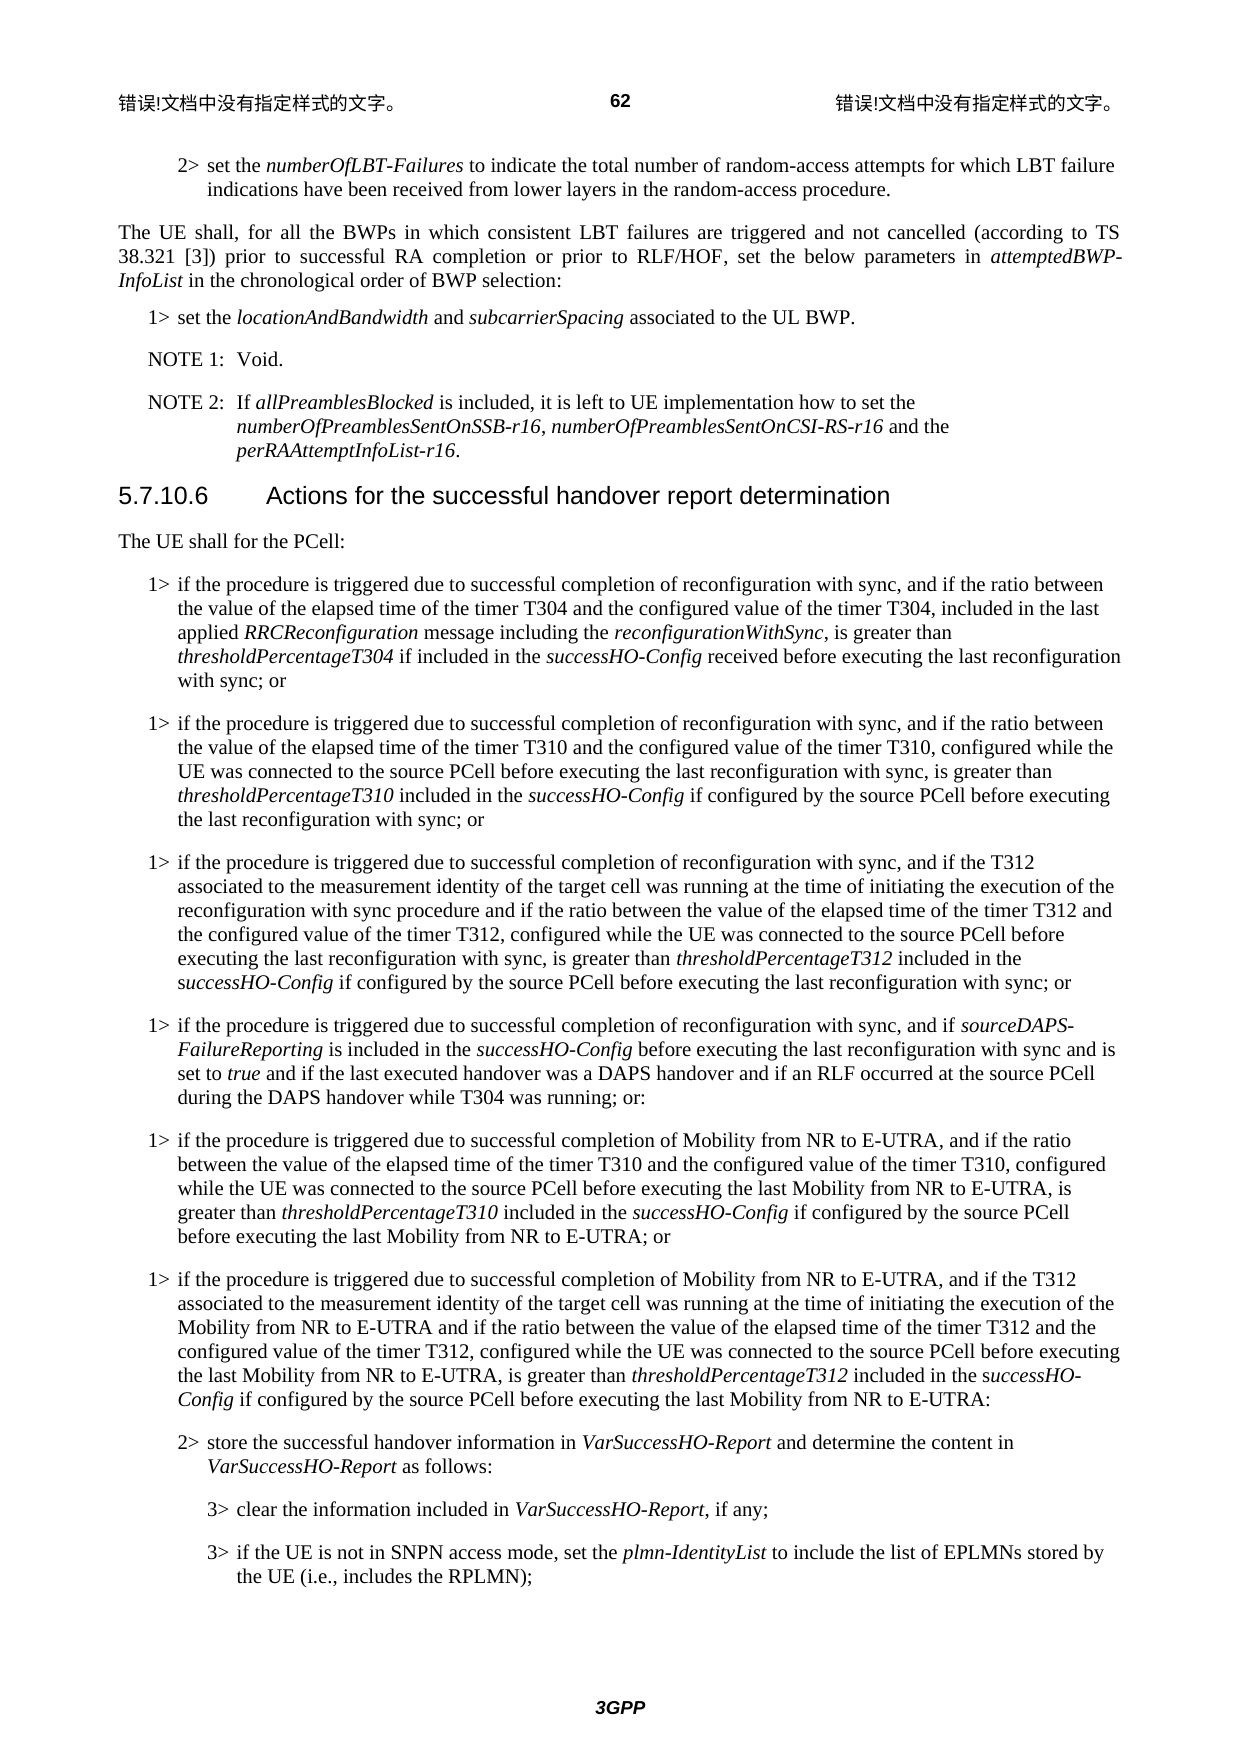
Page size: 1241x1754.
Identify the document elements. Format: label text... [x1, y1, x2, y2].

text 1> set the locationAndBandwidth and subcarrierSpacing associated to the UL BWP. [148, 304, 1122, 329]
text 2> store the successful handover information in VarSuccessHO-Report and determine the content in VarSuccessHO-Report as follows: [177, 1430, 1122, 1478]
text NOTE 1: Void. [148, 347, 1122, 371]
text 1> if the procedure is triggered due to successful completion of reconfiguration with sync, and if sourceDAPS-FailureReporting is included in the successHO-Config before executing the last reconfiguration with sync and is set to true and if the last executed handover was a DAPS handover and if an RLF occurred at the source PCell during the DAPS handover while T304 was running; or: [148, 1013, 1122, 1109]
text 1> if the procedure is triggered due to successful completion of reconfiguration with sync, and if the ratio between the value of the elapsed time of the timer T310 and the configured value of the timer T310, configured while the UE was connected to the source PCell before executing the last reconfiguration with sync, is greater than thresholdPercentageT310 included in the successHO-Config if configured by the source PCell before executing the last reconfiguration with sync; or [148, 711, 1122, 831]
text NOTE 2: If allPreamblesBlocked is included, it is left to UE implementation how to set the numberOfPreamblesSentOnSSB-r16, numberOfPreamblesSentOnCSI-RS-r16 and the perRAAttemptInfoList-r16. [148, 390, 1122, 462]
subtitle 5.7.10.6 Actions for the successful handover report determination [118, 481, 1122, 510]
text The UE shall, for all the BWPs in which consistent LBT failures are triggered and not cancelled (according to TS 38.321 [3]) prior to successful RA completion or prior to RLF/HOF, set the below parameters in attemptedBWP-InfoList in the chronological order of BWP selection: [118, 220, 1122, 292]
text 2> set the numberOfLBT-Failures to indicate the total number of random-access attempts for which LBT failure indications have been received from lower layers in the random-access procedure. [177, 153, 1122, 201]
text 1> if the procedure is triggered due to successful completion of reconfiguration with sync, and if the ratio between the value of the elapsed time of the timer T304 and the configured value of the timer T304, included in the last applied RRCReconfiguration message including the reconfigurationWithSync, is greater than thresholdPercentageT304 if included in the successHO-Config received before executing the last reconfiguration with sync; or [148, 571, 1122, 692]
text 3> if the UE is not in SNPN access mode, set the plmn-IdentityList to include the list of EPLMNs stored by the UE (i.e., includes the RPLMN); [207, 1539, 1122, 1588]
text 3> clear the information included in VarSuccessHO-Report, if any; [207, 1497, 1122, 1521]
text 1> if the procedure is triggered due to successful completion of Mobility from NR to E-UTRA, and if the ratio between the value of the elapsed time of the timer T310 and the configured value of the timer T310, configured while the UE was connected to the source PCell before executing the last Mobility from NR to E-UTRA, is greater than thresholdPercentageT310 included in the successHO-Config if configured by the source PCell before executing the last Mobility from NR to E-UTRA; or [148, 1128, 1122, 1248]
text 1> if the procedure is triggered due to successful completion of Mobility from NR to E-UTRA, and if the T312 associated to the measurement identity of the target cell was running at the time of initiating the execution of the Mobility from NR to E-UTRA and if the ratio between the value of the elapsed time of the timer T312 and the configured value of the timer T312, configured while the UE was connected to the source PCell before executing the last Mobility from NR to E-UTRA, is greater than thresholdPercentageT312 included in the successHO-Config if configured by the source PCell before executing the last Mobility from NR to E-UTRA: [148, 1267, 1122, 1411]
text The UE shall for the PCell: [118, 529, 1122, 553]
text 1> if the procedure is triggered due to successful completion of reconfiguration with sync, and if the T312 associated to the measurement identity of the target cell was running at the time of initiating the execution of the reconfiguration with sync procedure and if the ratio between the value of the elapsed time of the timer T312 and the configured value of the timer T312, configured while the UE was connected to the source PCell before executing the last reconfiguration with sync, is greater than thresholdPercentageT312 included in the successHO-Config if configured by the source PCell before executing the last reconfiguration with sync; or [148, 849, 1122, 994]
